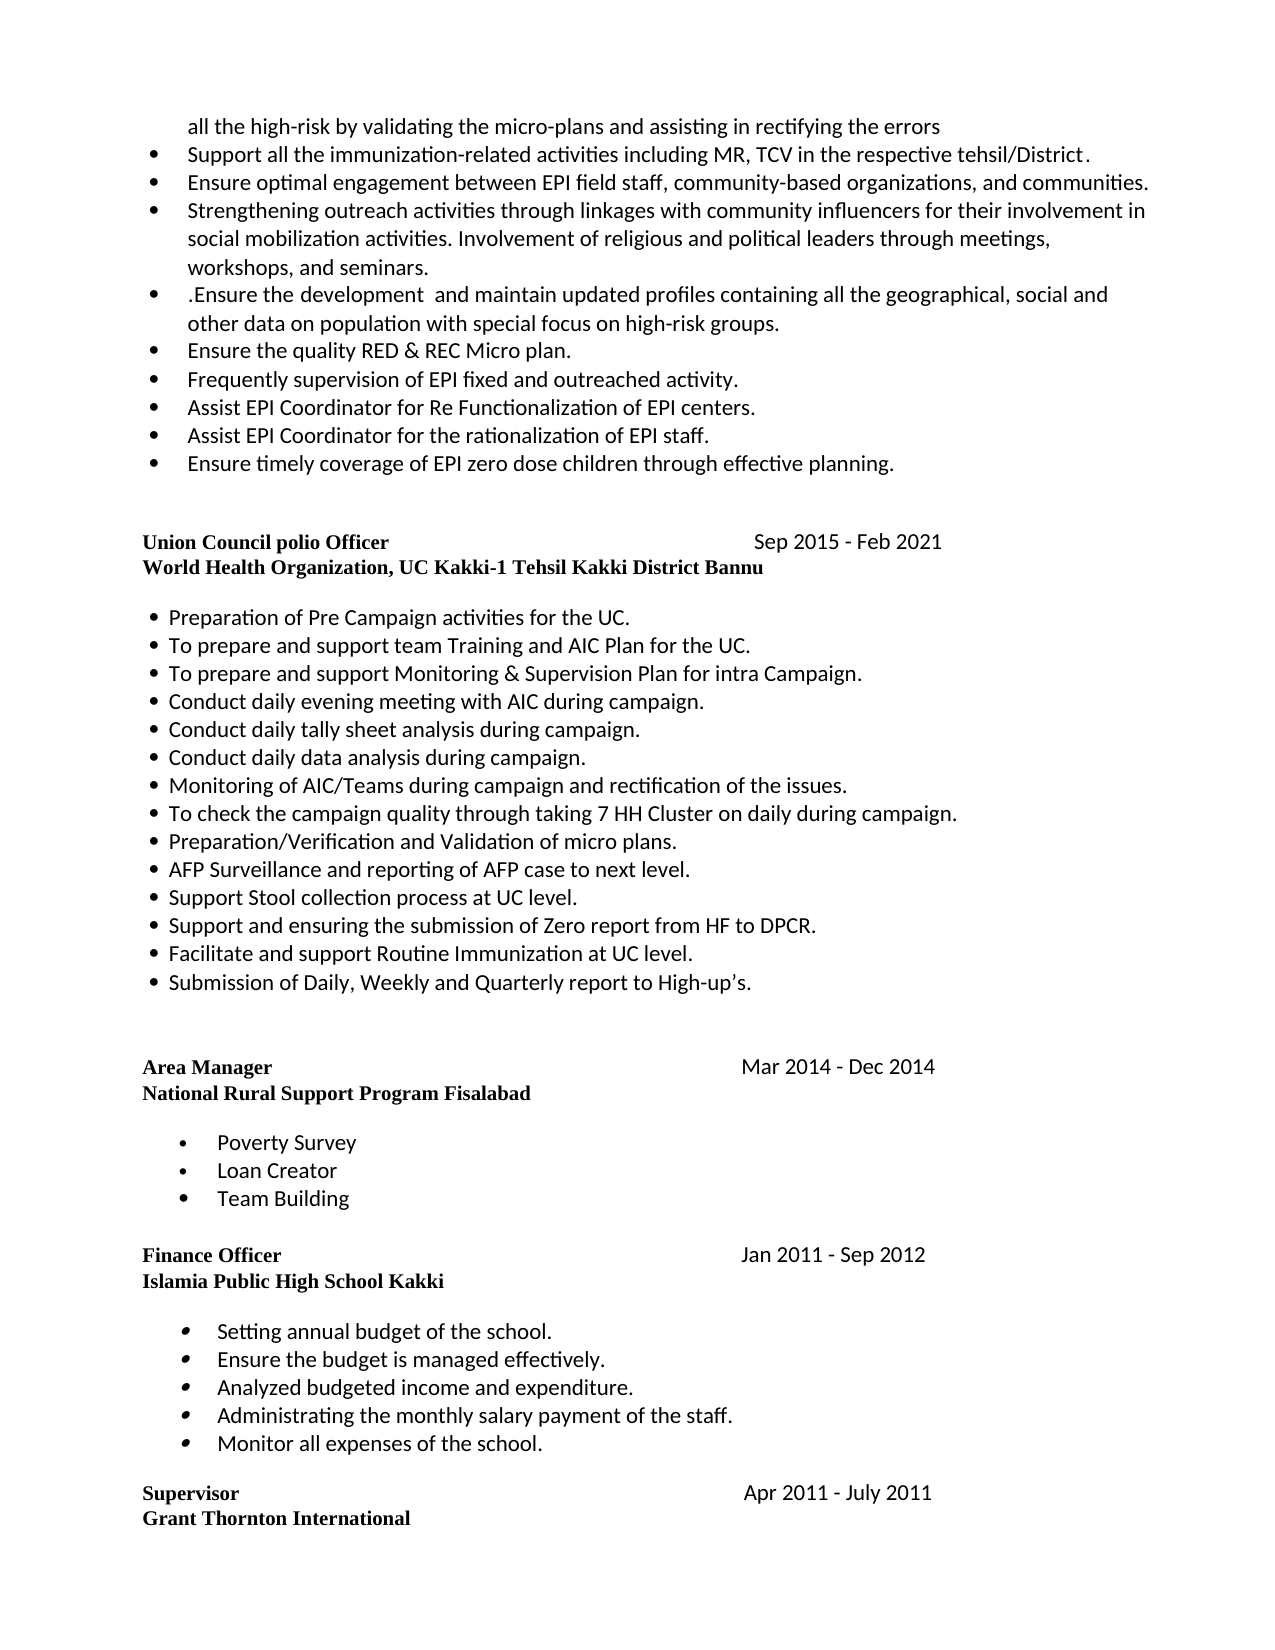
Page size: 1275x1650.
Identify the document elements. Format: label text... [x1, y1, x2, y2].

list Strengthening outreach activities through linkages with community influencers for their involvement in social mobilization activities. Involvement of religious and political leaders through meetings, workshops, and seminars. [150, 197, 1162, 281]
list To check the campaign quality through taking 7 HH Cluster on daily during campaign. [150, 799, 1162, 827]
list Preparation of Pre Campaign activities for the UC. [150, 603, 1162, 631]
text Supervisor Apr 2011 - July 2011 [142, 1478, 1162, 1506]
list Administrating the monthly salary payment of the staff. [179, 1401, 1162, 1429]
text Islamia Public High School Kakki [142, 1269, 1162, 1293]
list Ensure optimal engagement between EPI field staff, community-based organizations, and communities. [150, 168, 1162, 197]
list Support Stool collection process at UC level. [150, 883, 1162, 912]
list Team Building [179, 1184, 1162, 1213]
list Monitoring of AIC/Teams during campaign and rectification of the issues. [150, 771, 1162, 799]
list To prepare and support team Training and AIC Plan for the UC. [150, 631, 1162, 659]
list Preparation/Verification and Validation of micro plans. [150, 827, 1162, 856]
list Ensure timely coverage of EPI zero dose children through effective planning. [150, 449, 1162, 477]
list Frequently supervision of EPI fixed and outreached activity. [150, 365, 1162, 393]
text Union Council polio Officer Sep 2015 - Feb 2021 [142, 527, 1162, 555]
list Assist EPI Coordinator for Re Functionalization of EPI centers. [150, 393, 1162, 421]
list Loan Creator [179, 1157, 1162, 1184]
list Poverty Survey [179, 1128, 1162, 1157]
text National Rural Support Program Fisalabad [142, 1080, 1162, 1104]
text World Health Organization, UC Kakki-1 Tehsil Kakki District Bannu [142, 555, 1162, 579]
list Submission of Daily, Weekly and Quarterly report to High-up’s. [150, 968, 1162, 996]
list Conduct daily tally sheet analysis during campaign. [150, 715, 1162, 743]
list Conduct daily data analysis during campaign. [150, 743, 1162, 771]
list AFP Surveillance and reporting of AFP case to next level. [150, 856, 1162, 883]
list Facilitate and support Routine Immunization at UC level. [150, 939, 1162, 968]
list Monitor all expenses of the school. [179, 1429, 1162, 1457]
text Area Manager Mar 2014 - Dec 2014 [142, 1052, 1162, 1080]
text Grant Thornton International [142, 1506, 1162, 1530]
list Ensure the quality RED & REC Micro plan. [150, 337, 1162, 365]
list .Ensure the development and maintain updated profiles containing all the geographical, social and other data on population with special focus on high-risk groups. [150, 281, 1162, 337]
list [150, 112, 1162, 141]
list Conduct daily evening meeting with AIC during campaign. [150, 687, 1162, 715]
list Support all the immunization-related activities including MR, TCV in the respective tehsil/District. [150, 141, 1162, 168]
text Finance Officer Jan 2011 - Sep 2012 [142, 1241, 1162, 1269]
list Setting annual budget of the school. [179, 1317, 1162, 1345]
list Analyzed budgeted income and expenditure. [179, 1373, 1162, 1401]
list Support and ensuring the submission of Zero report from HF to DPCR. [150, 912, 1162, 939]
list Ensure the budget is managed effectively. [179, 1345, 1162, 1373]
list Assist EPI Coordinator for the rationalization of EPI staff. [150, 421, 1162, 449]
list To prepare and support Monitoring & Supervision Plan for intra Campaign. [150, 659, 1162, 687]
